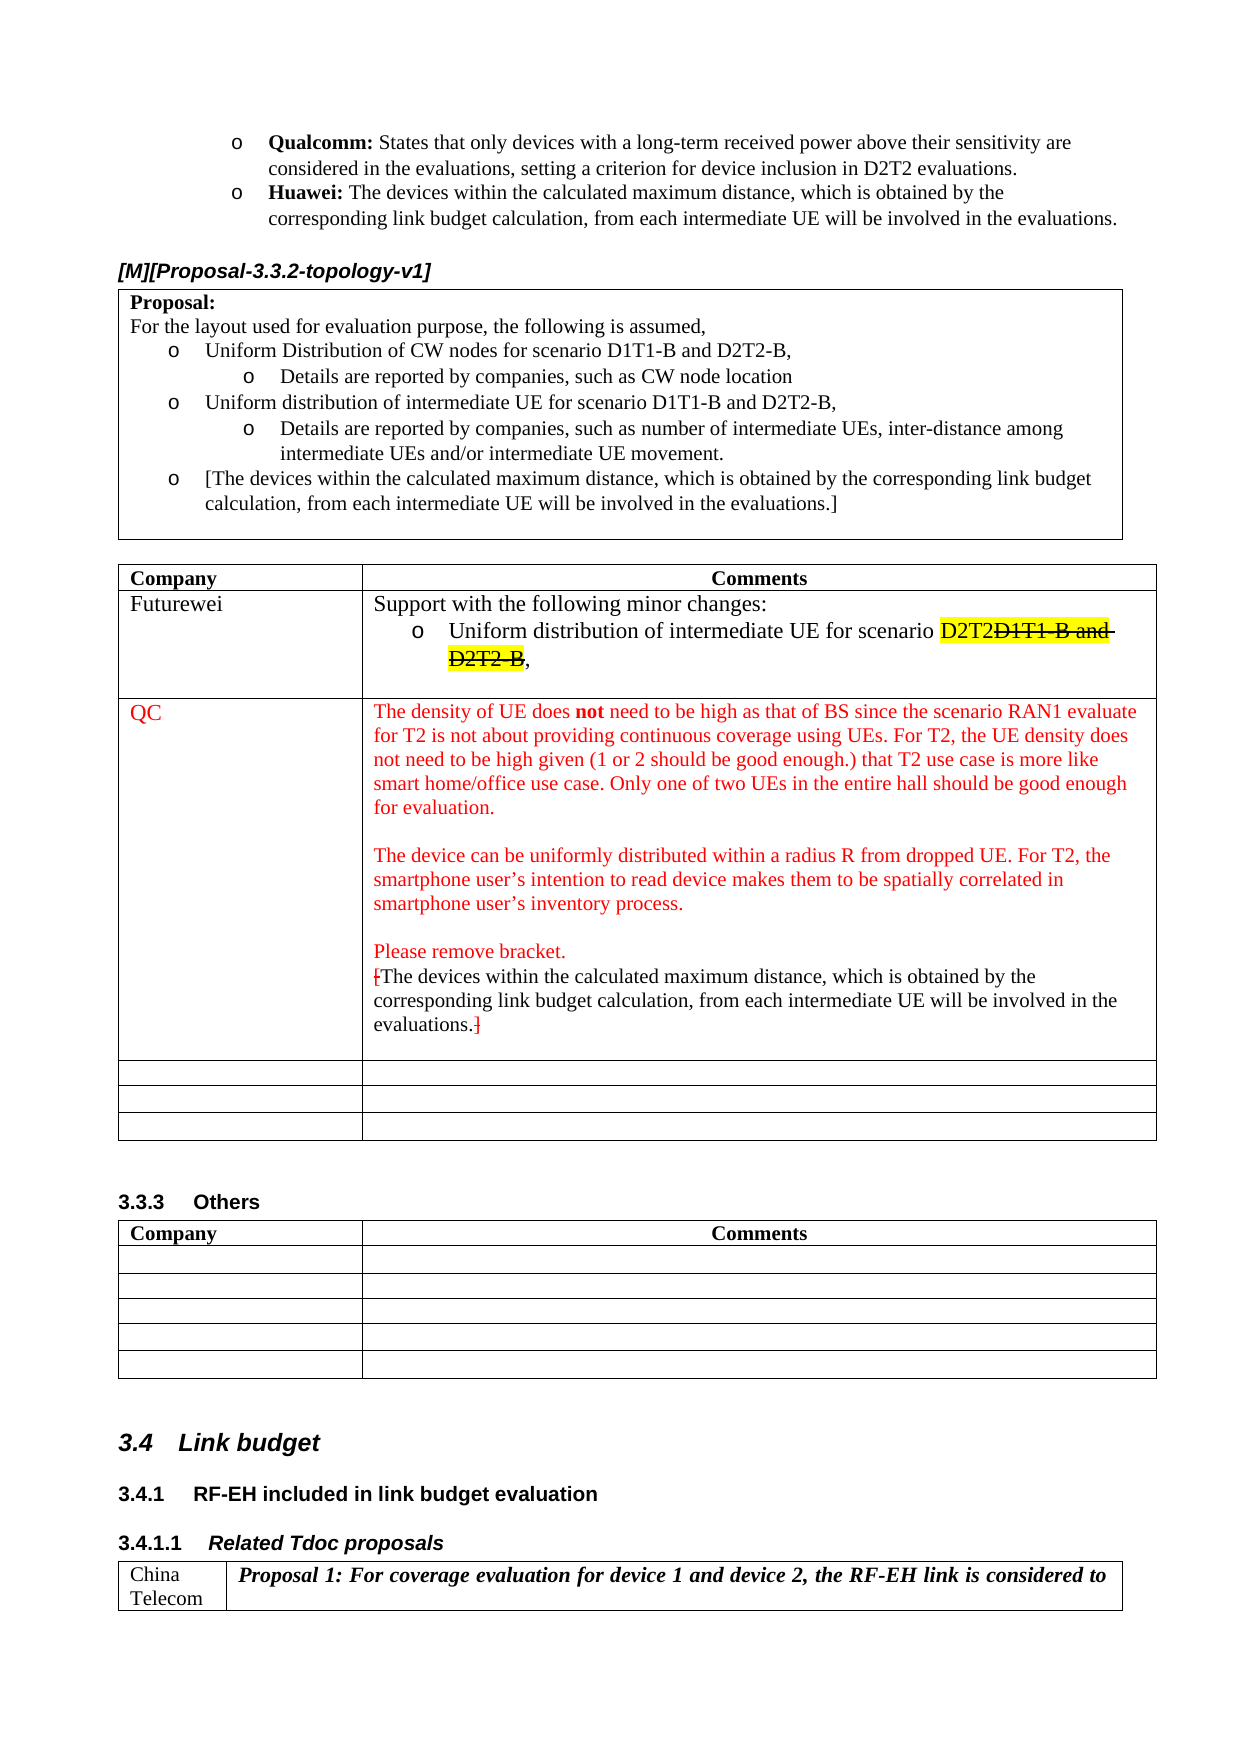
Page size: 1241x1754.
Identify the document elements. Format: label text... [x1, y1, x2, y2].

table_header Company [119, 1221, 362, 1245]
table_cell [363, 1246, 1156, 1272]
table_cell Futurewei [119, 591, 362, 698]
table_cell QC [119, 699, 362, 1060]
table_cell [119, 1351, 362, 1377]
table_cell The density of UE does not need to be high as that of BS since the scenario RAN1 evaluate for T2 is not about providing continuous coverage using UEs. For T2, the UE density does not need to be high given (1 or 2 should be good enough.) that T2 use case is more like smart home/office use case. Only one of two UEs in the entire hall should be good enough for evaluation. The device can be uniformly distributed within a radius R from dropped UE. For T2, the smartphone user’s intention to read device makes them to be spatially correlated in smartphone user’s inventory process. Please remove bracket. [The devices within the calculated maximum distance, which is obtained by the corresponding link budget calculation, from each intermediate UE will be involved in the evaluations.] [363, 699, 1156, 1060]
table_cell [119, 1246, 362, 1272]
table_cell [119, 1086, 362, 1112]
subtitle Link budget [118, 1428, 1122, 1456]
table_cell [119, 1274, 362, 1298]
table_cell Support with the following minor changes: Uniform distribution of intermediate UE for scenario D2T2D1T1-B and D2T2-B, [363, 591, 1156, 698]
list Qualcomm: States that only devices with a long-term received power above their sensitivity are considered in the evaluations, setting a criterion for device inclusion in D2T2 evaluations. [231, 130, 1122, 180]
table_cell [363, 1113, 1156, 1140]
table_header Comments [363, 1221, 1156, 1245]
table_header China Telecom [119, 1562, 226, 1610]
subtitle Related Tdoc proposals [118, 1530, 1122, 1554]
table_header Proposal: For the layout used for evaluation purpose, the following is assumed, Uniform Distribution of CW nodes for scenario D1T1-B and D2T2-B, Details are reported by companies, such as CW node location Uniform distribution of intermediate UE for scenario D1T1-B and D2T2-B, Details are reported by companies, such as number of intermediate UEs, inter-distance among intermediate UEs and/or intermediate UE movement. [The devices within the calculated maximum distance, which is obtained by the corresponding link budget calculation, from each intermediate UE will be involved in the evaluations.] [119, 290, 1122, 539]
table_cell [363, 1299, 1156, 1323]
table_cell [119, 1113, 362, 1140]
subtitle RF-EH included in link budget evaluation [118, 1481, 1122, 1505]
table_header Company [119, 565, 362, 589]
subtitle [M][Proposal-3.3.2-topology-v1] [118, 259, 1122, 283]
table_cell [363, 1086, 1156, 1112]
table_cell [119, 1324, 362, 1350]
table_header Comments [363, 565, 1156, 589]
list Huawei: The devices within the calculated maximum distance, which is obtained by the corresponding link budget calculation, from each intermediate UE will be involved in the evaluations. [231, 180, 1122, 230]
table_cell [363, 1324, 1156, 1350]
table_cell [363, 1351, 1156, 1377]
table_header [227, 1562, 1122, 1610]
table_cell [363, 1274, 1156, 1298]
table_cell [363, 1061, 1156, 1085]
table_cell [119, 1299, 362, 1323]
table_cell [119, 1061, 362, 1085]
subtitle Others [118, 1190, 1122, 1214]
